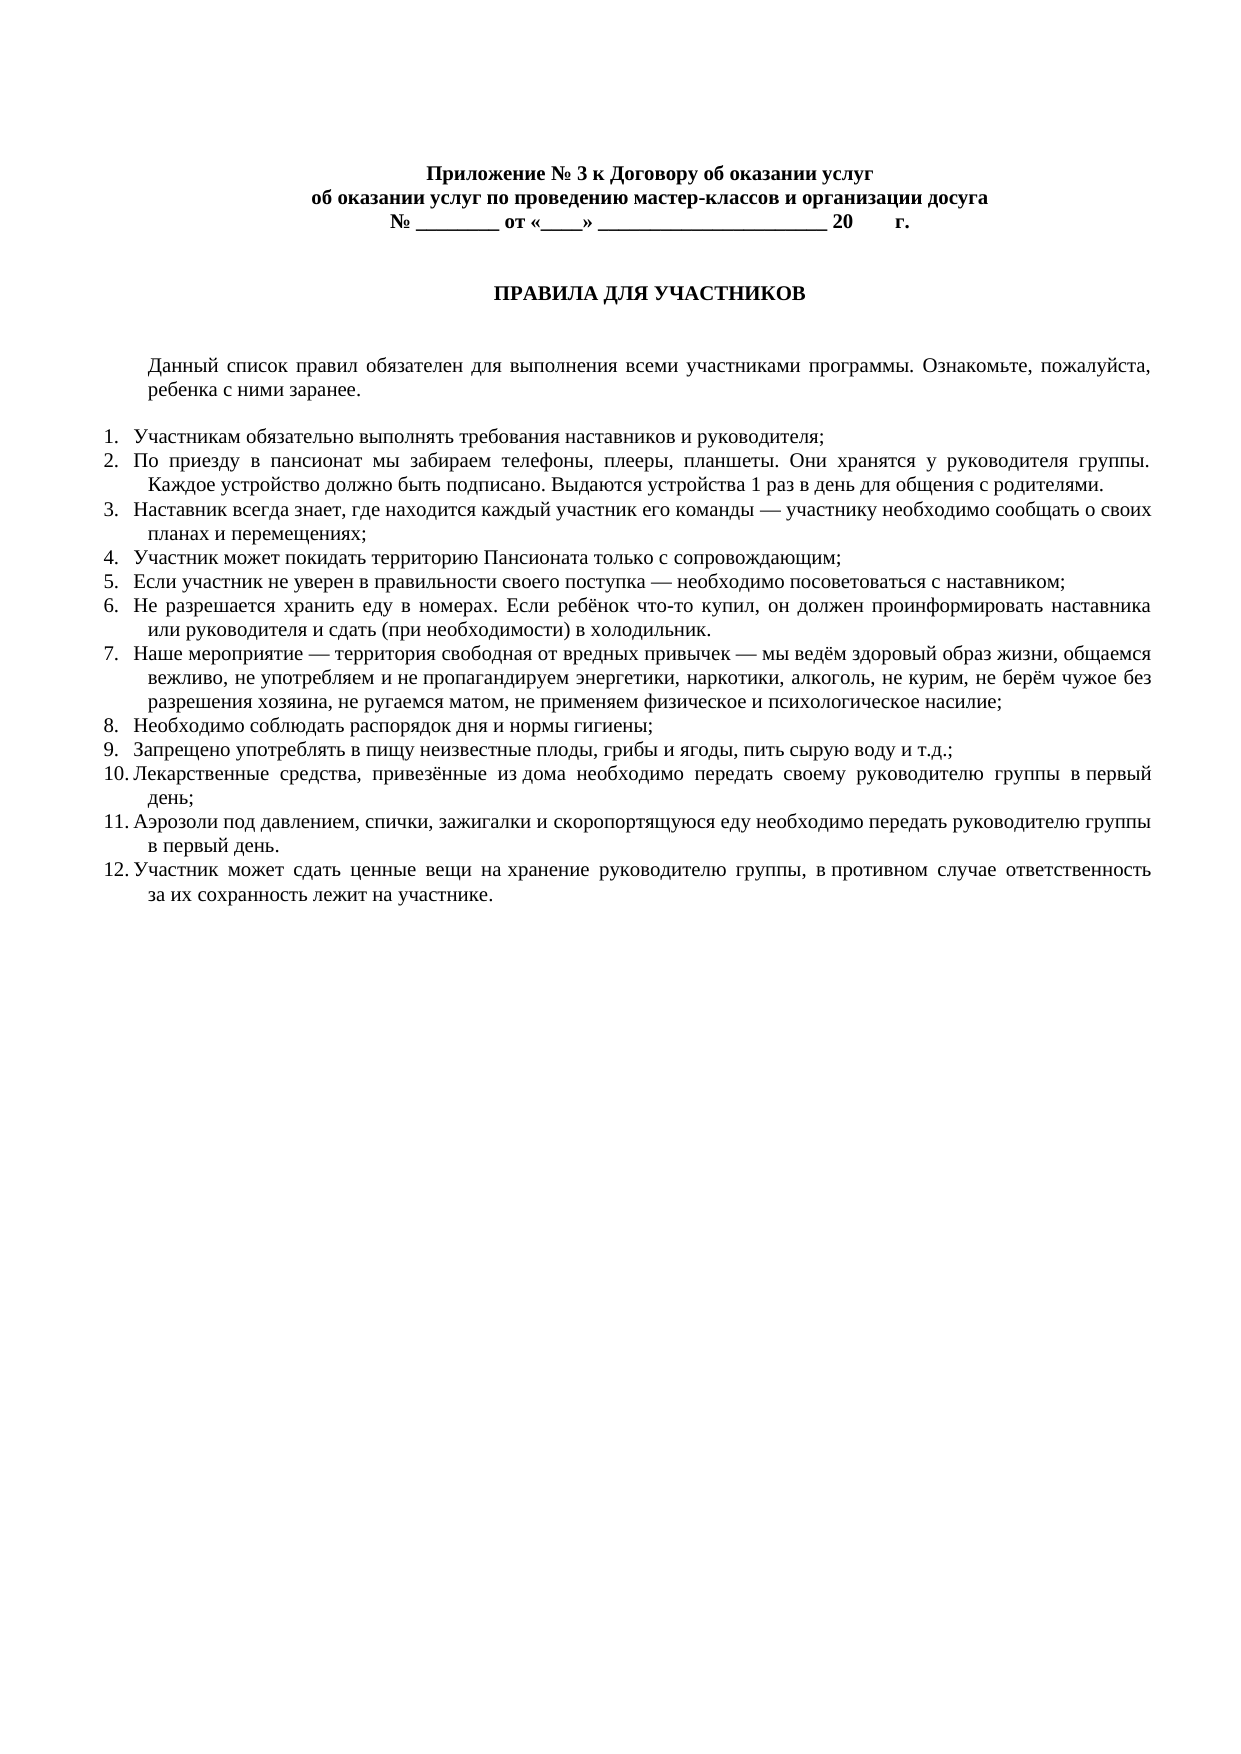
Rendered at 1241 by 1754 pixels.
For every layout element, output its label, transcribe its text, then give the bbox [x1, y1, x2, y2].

list Участник может покидать территорию Пансионата только с сопровождающим; [103, 544, 1152, 569]
text об оказании услуг по проведению мастер-классов и организации досуга [148, 185, 1152, 209]
text Приложение № 3 к Договору об оказании услуг [148, 161, 1152, 185]
list Лекарственные средства, привезённые из дома необходимо передать своему руководителю группы в первый день; [103, 761, 1152, 809]
list Если участник не уверен в правильности своего поступка — необходимо посоветоваться с наставником; [103, 569, 1152, 593]
list Запрещено употреблять в пищу неизвестные плоды, грибы и ягоды, пить сырую воду и т.д.; [103, 737, 1152, 761]
list Необходимо соблюдать распорядок дня и нормы гигиены; [103, 713, 1152, 737]
text № ________ от «____» ______________________ 20 г. [148, 209, 1152, 233]
text ПРАВИЛА ДЛЯ УЧАСТНИКОВ [148, 281, 1152, 305]
text Данный список правил обязателен для выполнения всеми участниками программы. Ознакомьте, пожалуйста, ребенка с ними заранее. [148, 353, 1152, 401]
list Наше мероприятие — территория свободная от вредных привычек — мы ведём здоровый образ жизни, общаемся вежливо, не употребляем и не пропагандируем энергетики, наркотики, алкоголь, не курим, не берём чужое без разрешения хозяина, не ругаемся матом, не применяем физическое и психологическое насилие; [103, 641, 1152, 713]
list Участникам обязательно выполнять требования наставников и руководителя; [103, 424, 1152, 448]
list По приезду в пансионат мы забираем телефоны, плееры, планшеты. Они хранятся у руководителя группы. Каждое устройство должно быть подписано. Выдаются устройства 1 раз в день для общения с родителями. [103, 448, 1152, 496]
list Наставник всегда знает, где находится каждый участник его команды — участнику необходимо сообщать о своих планах и перемещениях; [103, 496, 1152, 544]
list Не разрешается хранить еду в номерах. Если ребёнок что-то купил, он должен проинформировать наставника или руководителя и сдать (при необходимости) в холодильник. [103, 593, 1152, 641]
list Участник может сдать ценные вещи на хранение руководителю группы, в противном случае ответственность за их сохранность лежит на участнике. [103, 857, 1152, 906]
list Аэрозоли под давлением, спички, зажигалки и скоропортящуюся еду необходимо передать руководителю группы в первый день. [103, 809, 1152, 857]
